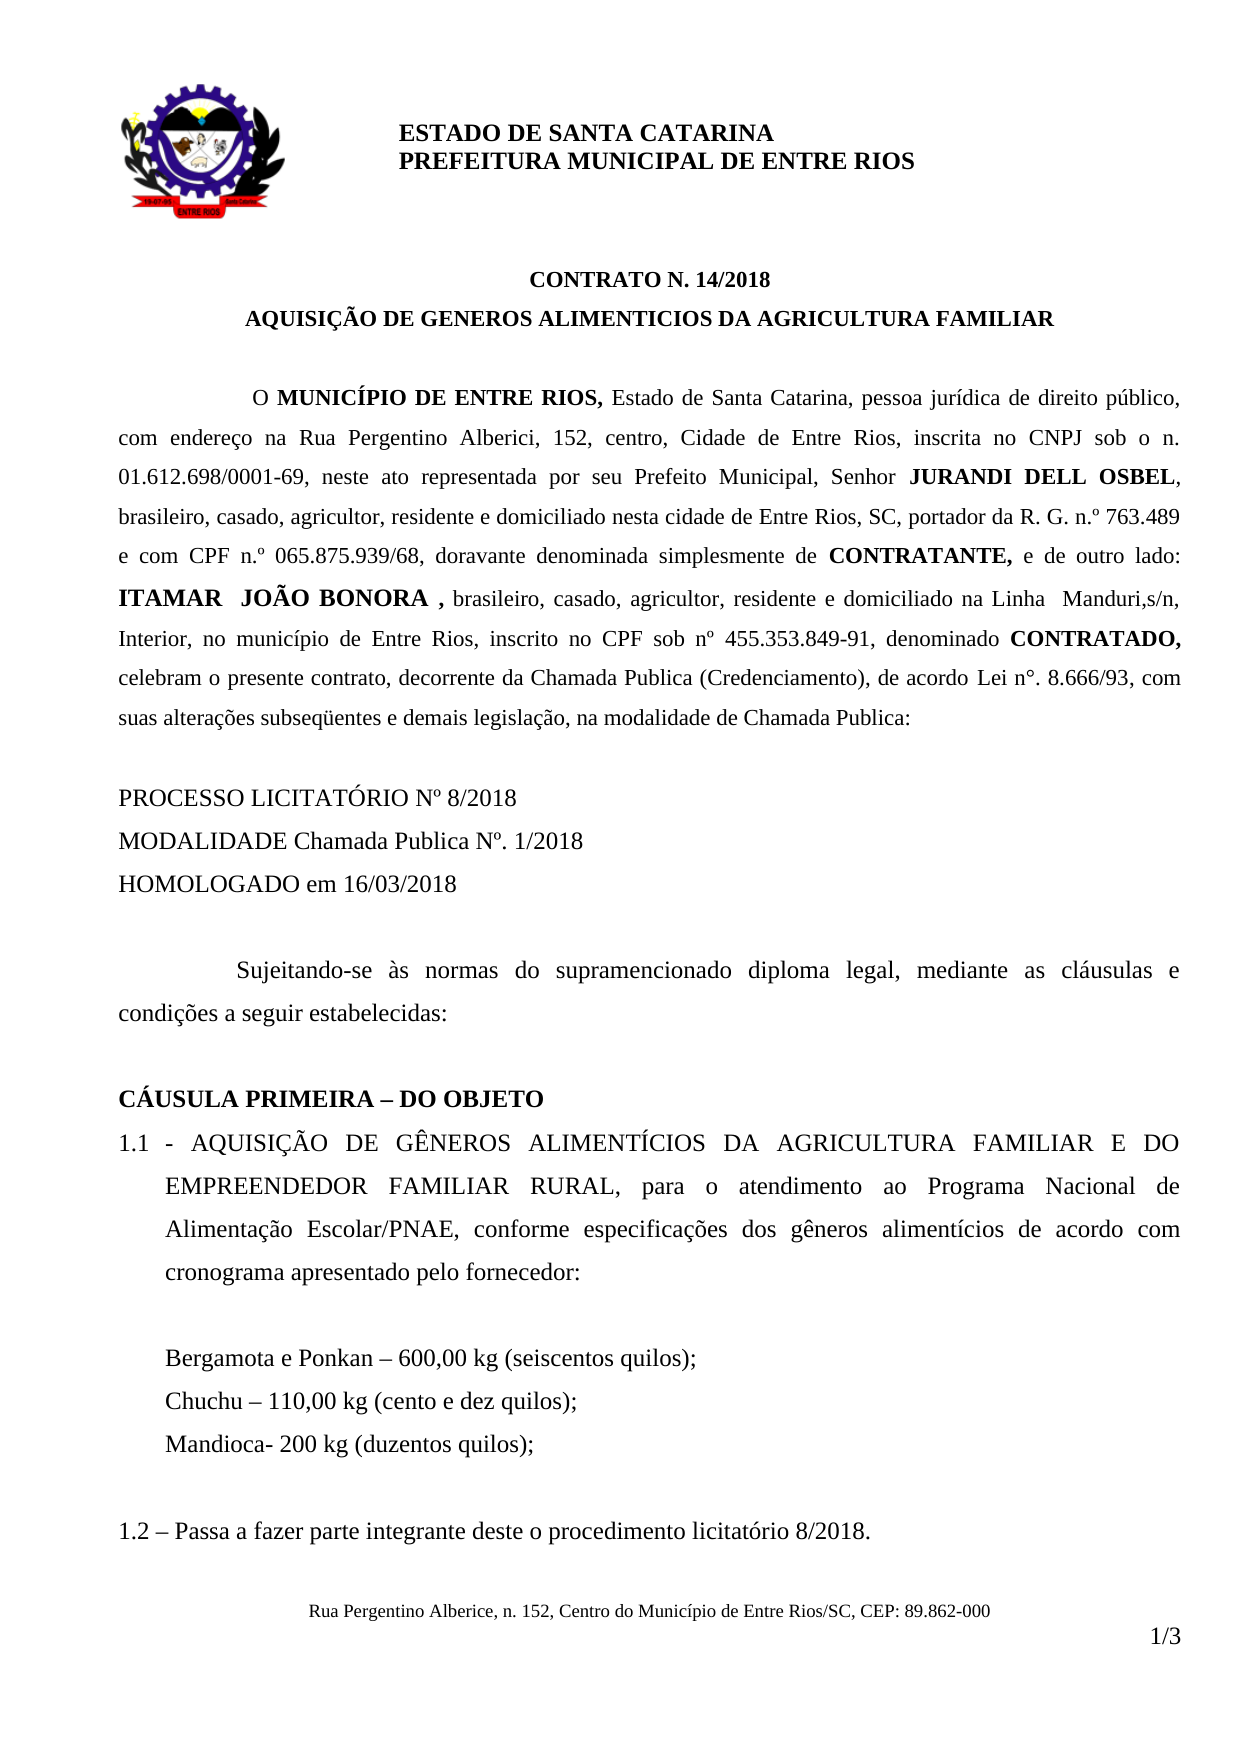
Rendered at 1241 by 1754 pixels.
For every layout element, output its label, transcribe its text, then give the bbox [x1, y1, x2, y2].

text AQUISIÇÃO DE GENEROS ALIMENTICIOS DA AGRICULTURA FAMILIAR [118, 305, 1181, 332]
list Mandioca- 200 kg (duzentos quilos); [165, 1429, 1181, 1458]
list Chuchu – 110,00 kg (cento e dez quilos); [165, 1386, 1181, 1415]
text PROCESSO LICITATÓRIO Nº 8/2018 [118, 783, 1181, 811]
list - AQUISIÇÃO DE GÊNEROS ALIMENTÍCIOS DA AGRICULTURA FAMILIAR E DO EMPREENDEDOR FAMILIAR RURAL, para o atendimento ao Programa Nacional de Alimentação Escolar/PNAE, conforme especificações dos gêneros alimentícios de acordo com cronograma apresentado pelo fornecedor: [118, 1128, 1181, 1286]
subtitle CÁUSULA PRIMEIRA – DO OBJETO [118, 1084, 1181, 1113]
text O MUNICÍPIO DE ENTRE RIOS, Estado de Santa Catarina, pessoa jurídica de direito público, com endereço na Rua Pergentino Alberici, 152, centro, Cidade de Entre Rios, inscrita no CNPJ sob o n. 01.612.698/0001-69, neste ato representada por seu Prefeito Municipal, Senhor JURANDI DELL OSBEL, brasileiro, casado, agricultor, residente e domiciliado nesta cidade de Entre Rios, SC, portador da R. G. n.º 763.489 e com CPF n.º 065.875.939/68, doravante denominada simplesmente de CONTRATANTE, e de outro lado: ITAMAR JOÃO BONORA , brasileiro, casado, agricultor, residente e domiciliado na Linha Manduri,s/n, Interior, no município de Entre Rios, inscrito no CPF sob nº 455.353.849-91, denominado CONTRATADO, celebram o presente contrato, decorrente da Chamada Publica (Credenciamento), de acordo Lei n°. 8.666/93, com suas alterações subseqüentes e demais legislação, na modalidade de Chamada Publica: [118, 384, 1181, 730]
text Sujeitando-se às normas do supramencionado diploma legal, mediante as cláusulas e condições a seguir estabelecidas: [118, 955, 1181, 1027]
list Bergamota e Ponkan – 600,00 kg (seiscentos quilos); [165, 1343, 1181, 1372]
text HOMOLOGADO em 16/03/2018 [118, 869, 1181, 898]
picture [118, 74, 287, 230]
text MODALIDADE Chamada Publica Nº. 1/2018 [118, 826, 1181, 854]
text 1.2 – Passa a fazer parte integrante deste o procedimento licitatório 8/2018. [118, 1516, 1181, 1544]
text CONTRATO N. 14/2018 [118, 266, 1181, 292]
